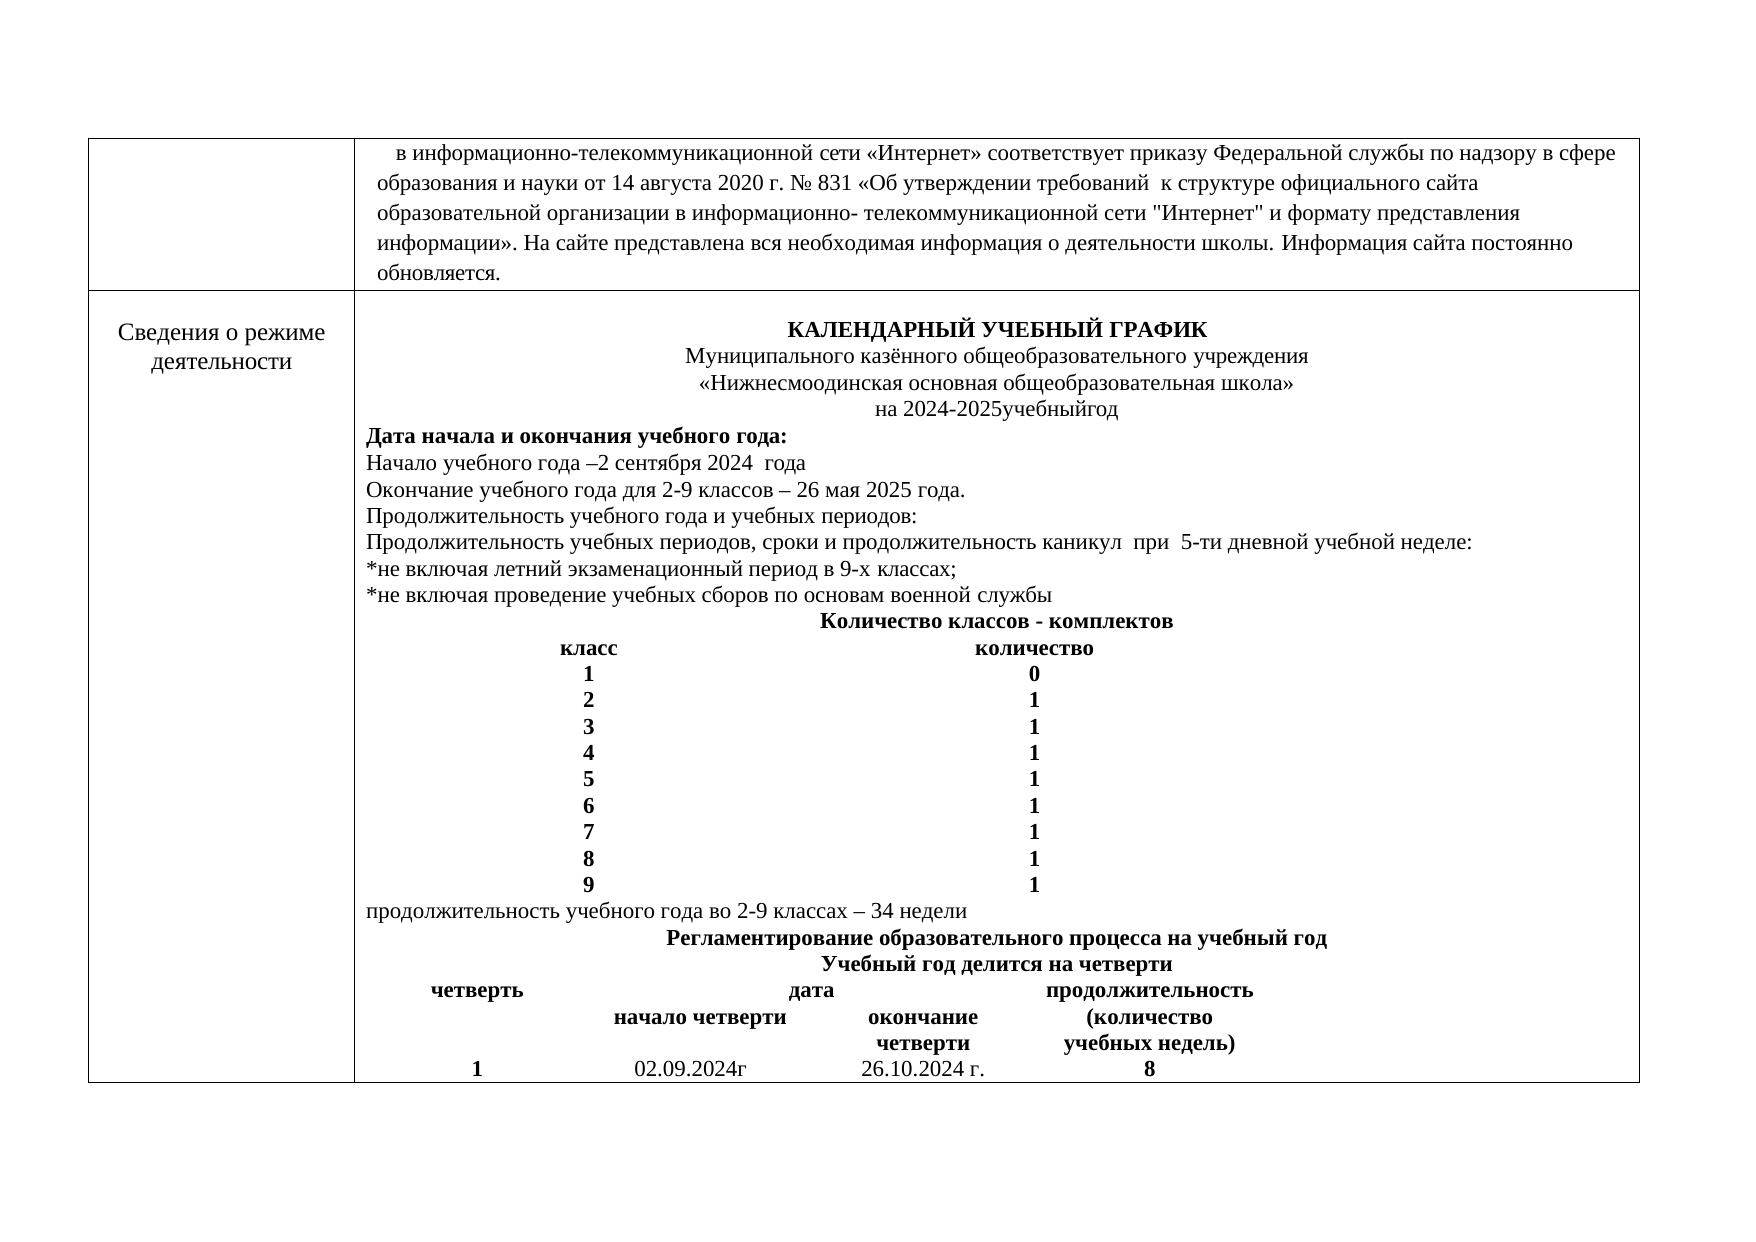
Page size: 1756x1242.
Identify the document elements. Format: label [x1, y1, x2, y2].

table_cell [355, 139, 1639, 290]
table_cell [89, 139, 354, 290]
table_cell [355, 291, 1639, 1082]
table_cell [89, 291, 354, 1082]
